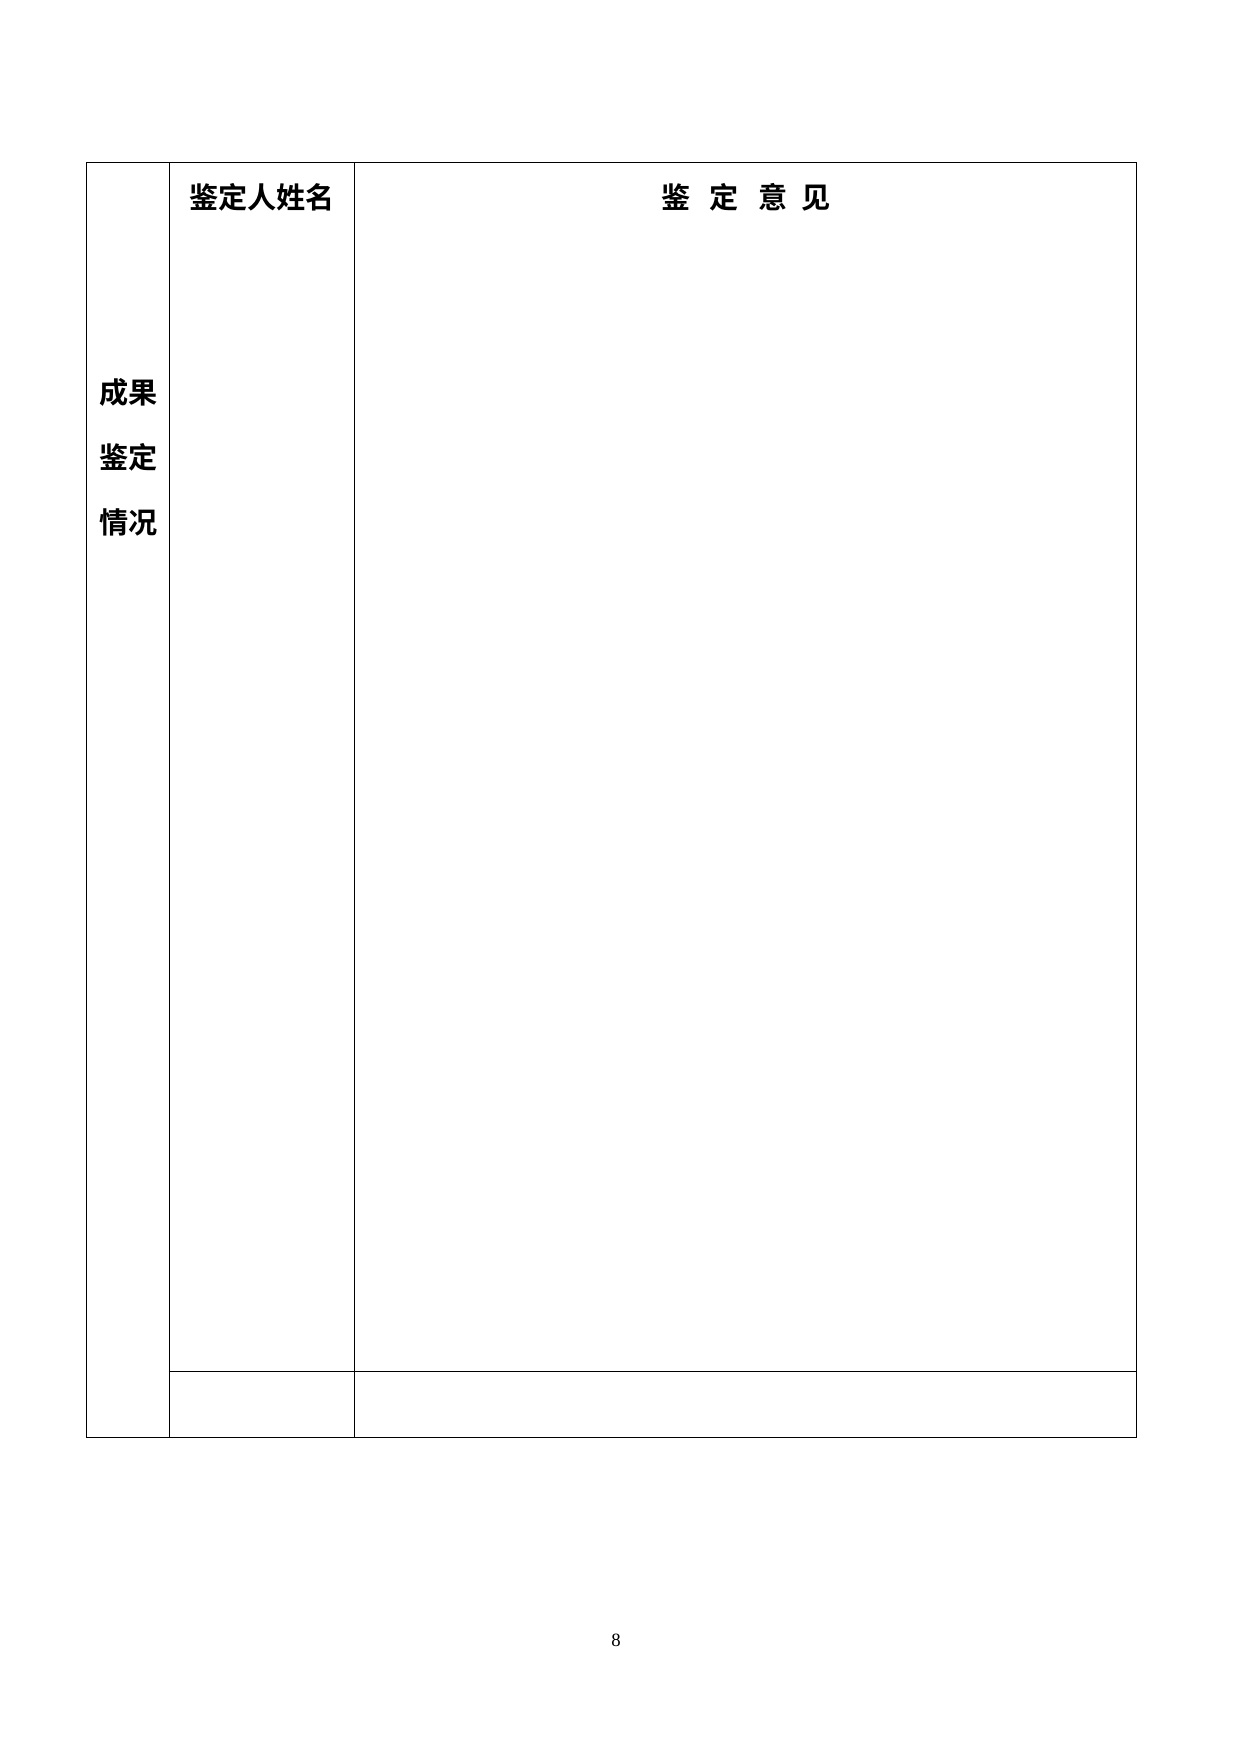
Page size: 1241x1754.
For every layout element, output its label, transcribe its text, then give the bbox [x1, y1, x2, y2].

table_cell [355, 1372, 1136, 1437]
table_cell 鉴定人姓名 [170, 163, 354, 1371]
table_cell [170, 1372, 354, 1437]
table_cell 成果鉴定情况 [87, 163, 169, 1437]
table_cell 鉴 定 意 见 [355, 163, 1136, 1371]
